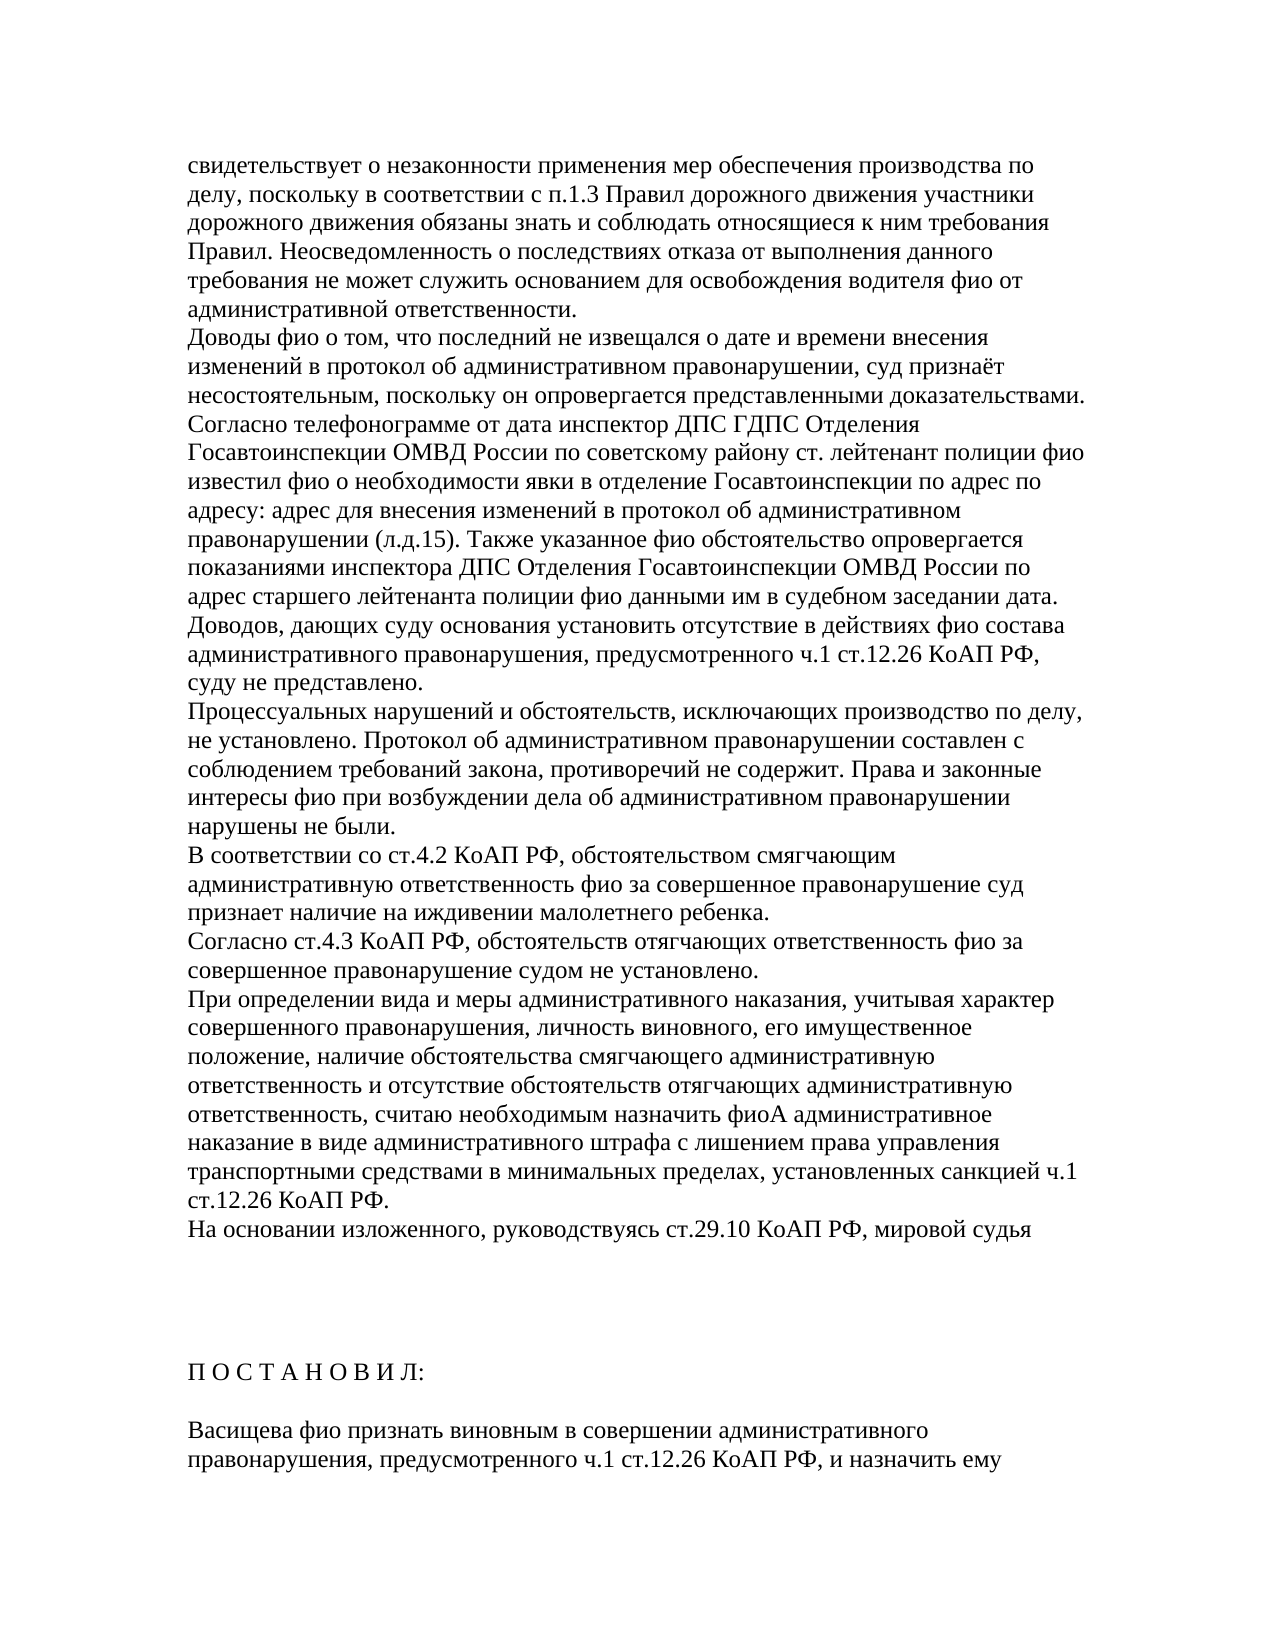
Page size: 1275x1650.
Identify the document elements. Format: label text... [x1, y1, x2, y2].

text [187, 1415, 1087, 1472]
text Доводов, дающих суду основания установить отсутствие в действиях фио состава административного правонарушения, предусмотренного ч.1 ст.12.26 КоАП РФ, суду не представлено. [187, 610, 1087, 696]
text Доводы фио о том, что последний не извещался о дате и времени внесения изменений в протокол об административном правонарушении, суд признаёт несостоятельным, поскольку он опровергается представленными доказательствами. Согласно телефонограмме от дата инспектор ДПС ГДПС Отделения Госавтоинспекции ОМВД России по советскому району ст. лейтенант полиции фио известил фио о необходимости явки в отделение Госавтоинспекции по адрес по адресу: адрес для внесения изменений в протокол об административном правонарушении (л.д.15). Также указанное фио обстоятельство опровергается показаниями инспектора ДПС Отделения Госавтоинспекции ОМВД России по адрес старшего лейтенанта полиции фио данными им в судебном заседании дата. [187, 322, 1087, 610]
text Согласно ст.4.3 КоАП РФ, обстоятельств отягчающих ответственность фио за совершенное правонарушение судом не установлено. [187, 926, 1087, 984]
text Процессуальных нарушений и обстоятельств, исключающих производство по делу, не установлено. Протокол об административном правонарушении составлен с соблюдением требований закона, противоречий не содержит. Права и законные интересы фио при возбуждении дела об административном правонарушении нарушены не были. [187, 696, 1087, 840]
text В соответствии со ст.4.2 КоАП РФ, обстоятельством смягчающим административную ответственность фио за совершенное правонарушение суд признает наличие на иждивении малолетнего ребенка. [187, 840, 1087, 926]
text На основании изложенного, руководствуясь ст.29.10 КоАП РФ, мировой судья [187, 1214, 1087, 1242]
text П О С Т А Н О В И Л: [187, 1357, 1087, 1386]
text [187, 150, 1087, 322]
text При определении вида и меры административного наказания, учитывая характер совершенного правонарушения, личность виновного, его имущественное положение, наличие обстоятельства смягчающего административную ответственность и отсутствие обстоятельств отягчающих административную ответственность, считаю необходимым назначить фиоА административное наказание в виде административного штрафа с лишением права управления транспортными средствами в минимальных пределах, установленных санкцией ч.1 ст.12.26 КоАП РФ. [187, 984, 1087, 1214]
